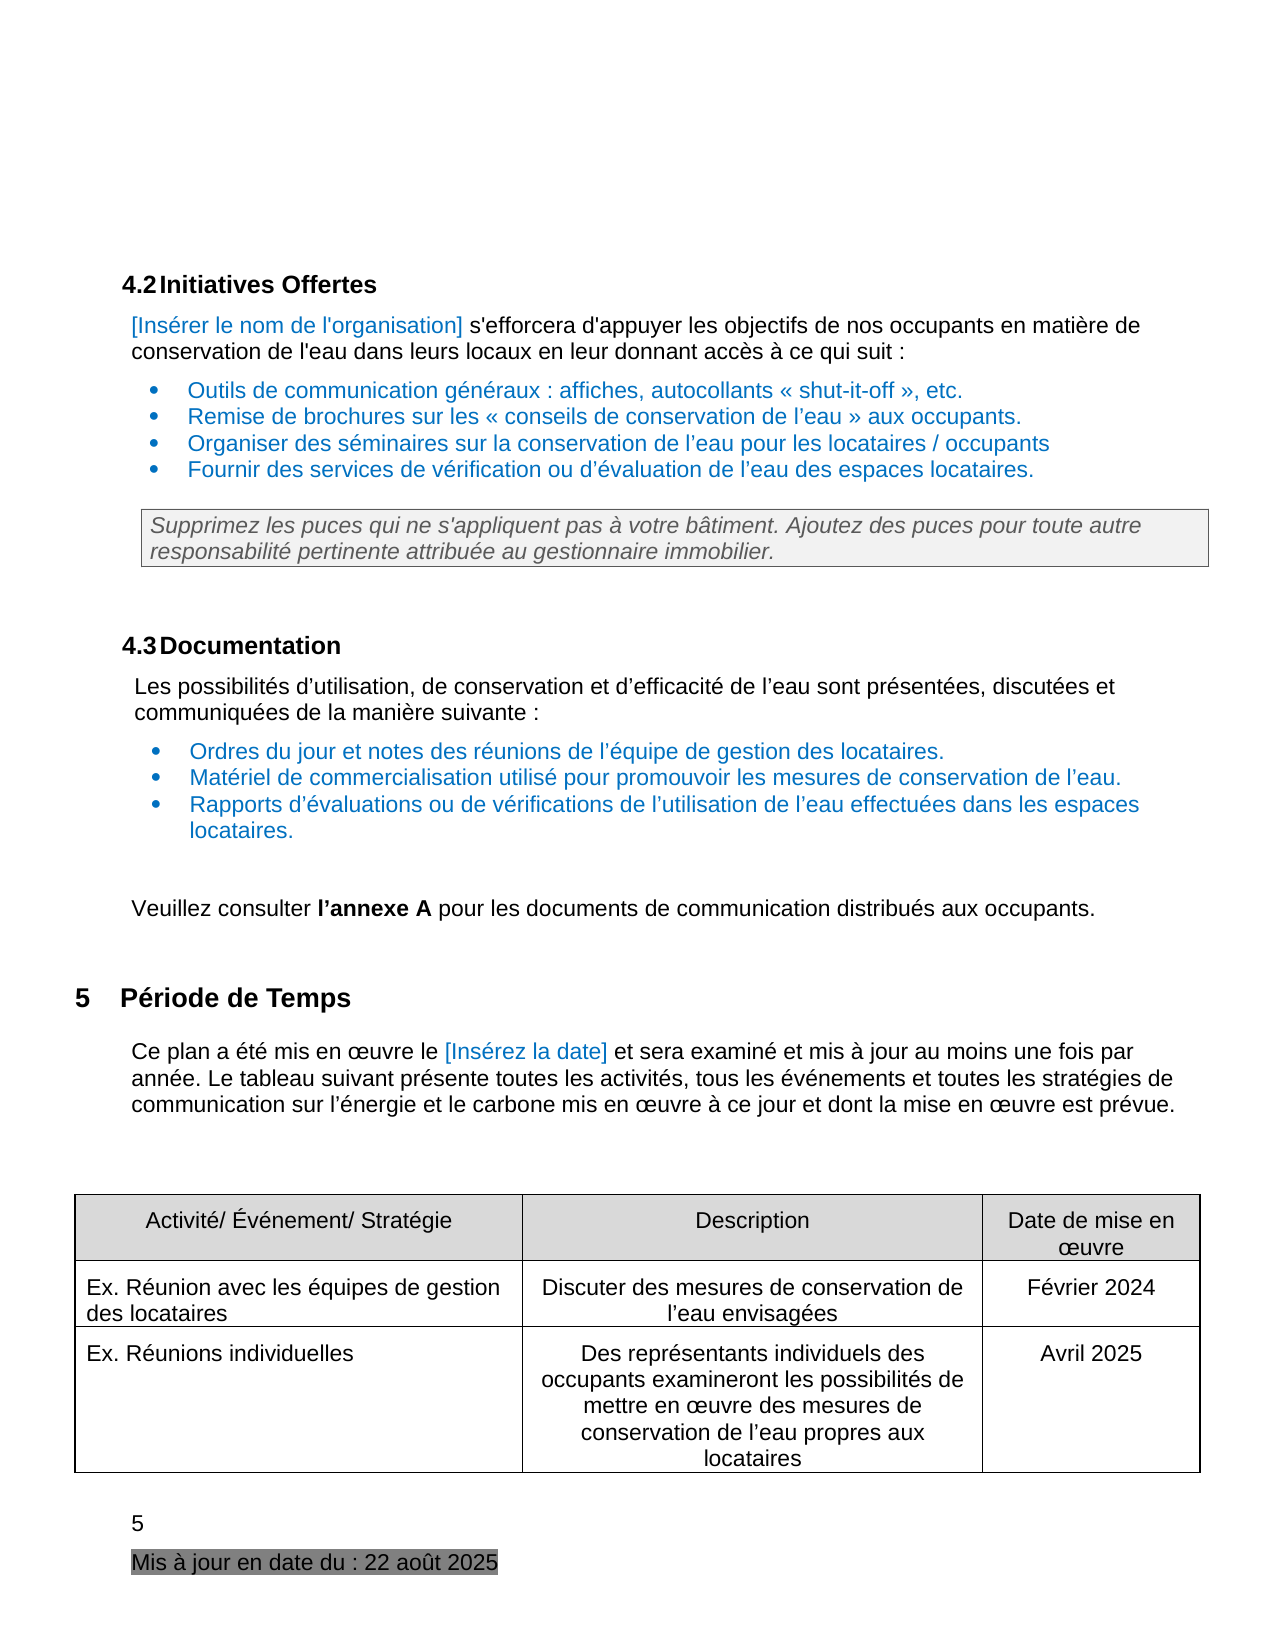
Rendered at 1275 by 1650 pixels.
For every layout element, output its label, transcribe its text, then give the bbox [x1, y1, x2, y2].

table_header Description [523, 1195, 982, 1260]
list Ordres du jour et notes des réunions de l’équipe de gestion des locataires. [152, 738, 1200, 764]
table_cell Ex. Réunion avec les équipes de gestion des locataires [76, 1261, 522, 1326]
text Ce plan a été mis en œuvre le [Insérez la date] et sera examiné et mis à jour au moins une fois par année. Le tableau suivant présente toutes les activités, tous les événements et toutes les stratégies de communication sur l’énergie et le carbone mis en œuvre à ce jour et dont la mise en œuvre est prévue. [131, 1038, 1200, 1117]
list Outils de communication généraux : affiches, autocollants « shut-it-off », etc. [150, 377, 1200, 403]
text Les possibilités d’utilisation, de conservation et d’efficacité de l’eau sont présentées, discutées et communiquées de la manière suivante : [134, 673, 1200, 725]
text Veuillez consulter l’annexe A pour les documents de communication distribués aux occupants. [75, 894, 1200, 921]
table_header Activité/ Événement/ Stratégie [76, 1195, 522, 1260]
list Rapports d’évaluations ou de vérifications de l’utilisation de l’eau effectuées dans les espaces locataires. [152, 791, 1200, 843]
list Fournir des services de vérification ou d’évaluation de l’eau des espaces locataires. [150, 456, 1200, 482]
table_cell Février 2024 [983, 1261, 1199, 1326]
table_cell Avril 2025 [983, 1327, 1199, 1472]
list Organiser des séminaires sur la conservation de l’eau pour les locataires / occupants [150, 429, 1200, 456]
table_cell Ex. Réunions individuelles [76, 1327, 522, 1472]
subtitle Période de Temps [75, 982, 1200, 1013]
list Remise de brochures sur les « conseils de conservation de l’eau » aux occupants. [150, 403, 1200, 429]
table_cell Des représentants individuels des occupants examineront les possibilités de mettre en œuvre des mesures de conservation de l’eau propres aux locataires [523, 1327, 982, 1472]
table_cell Discuter des mesures de conservation de l’eau envisagées [523, 1261, 982, 1326]
table_header Date de mise en œuvre [983, 1195, 1199, 1260]
text [Insérer le nom de l'organisation] s'efforcera d'appuyer les objectifs de nos occupants en matière de conservation de l'eau dans leurs locaux en leur donnant accès à ce qui suit : [131, 312, 1200, 364]
subtitle Documentation [122, 631, 1200, 660]
list Supprimez les puces qui ne s'appliquent pas à votre bâtiment. Ajoutez des puces pour toute autre responsabilité pertinente attribuée au gestionnaire immobilier. [142, 510, 1208, 566]
list Matériel de commercialisation utilisé pour promouvoir les mesures de conservation de l’eau. [152, 764, 1200, 791]
subtitle Initiatives Offertes [122, 270, 1200, 299]
